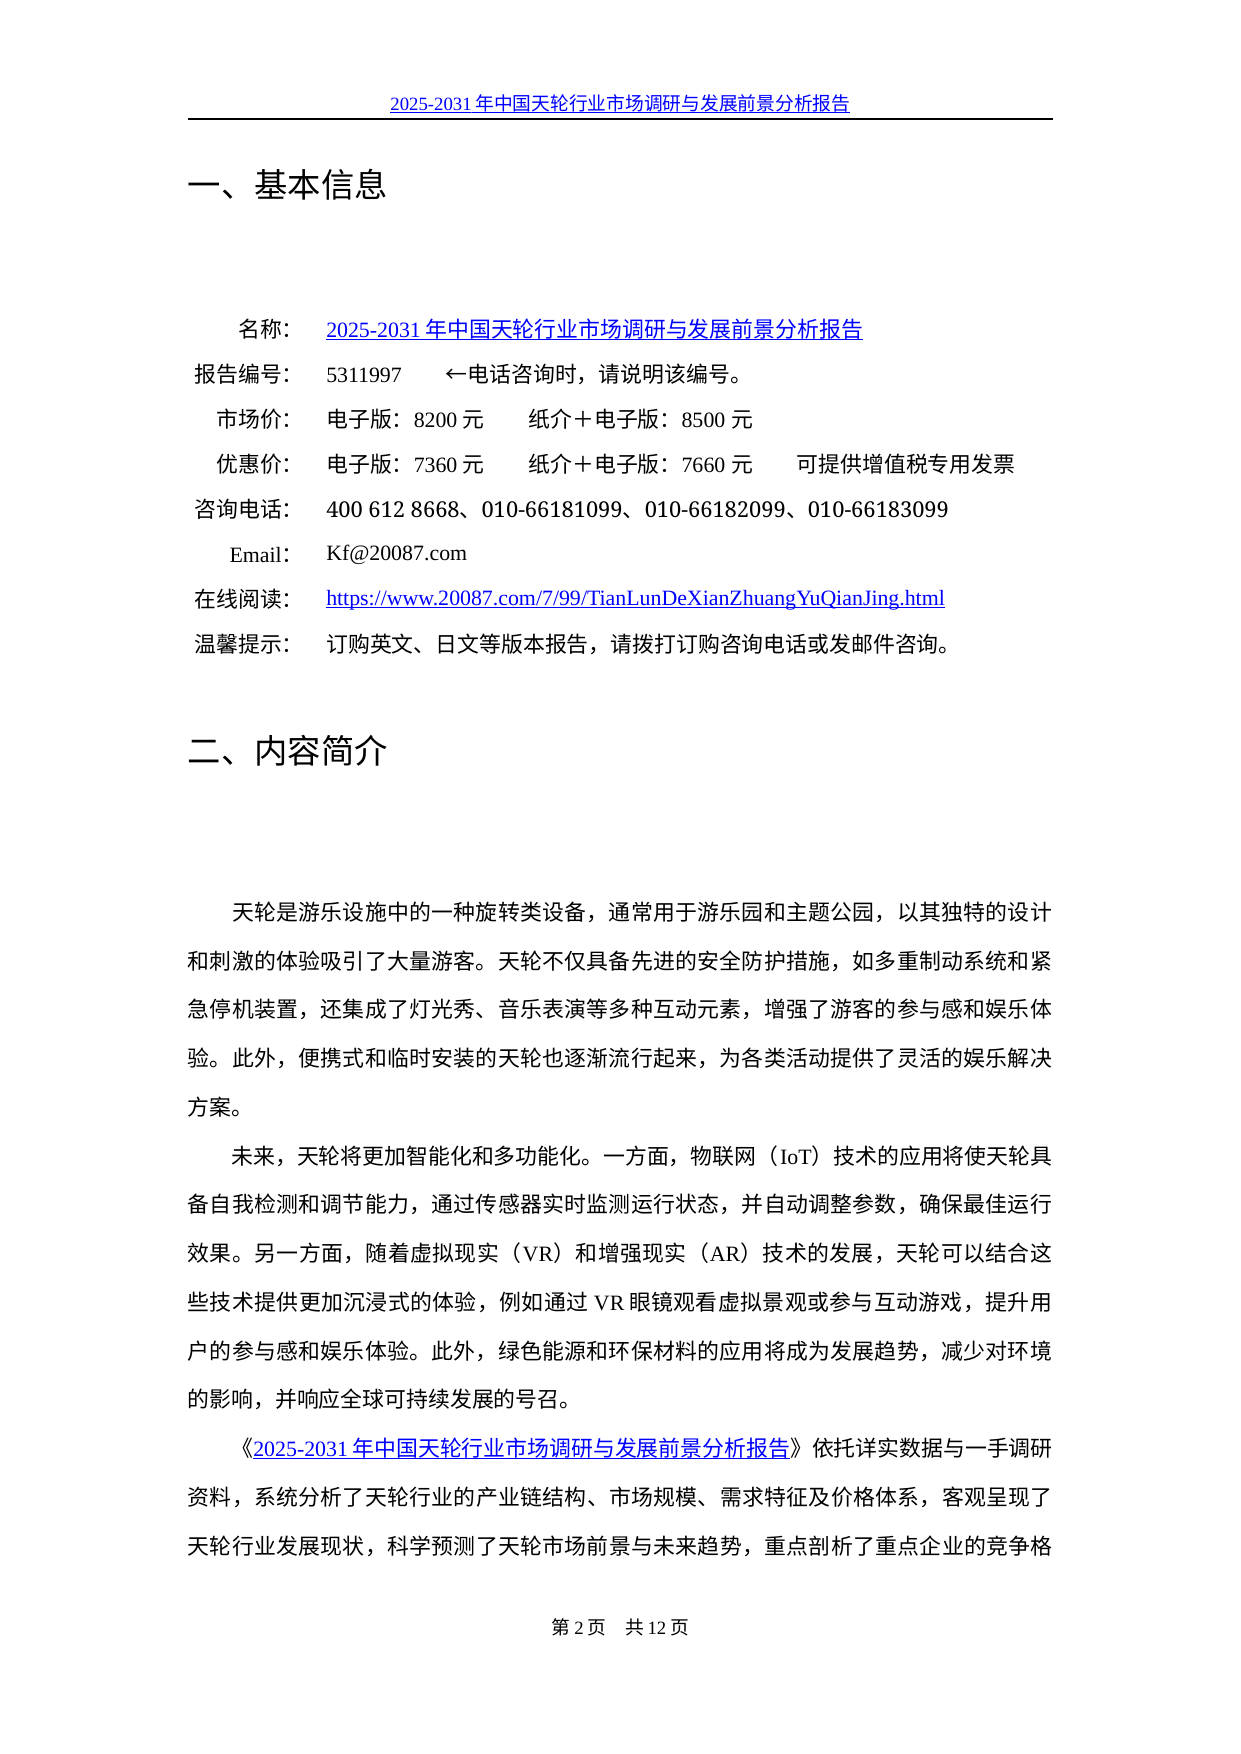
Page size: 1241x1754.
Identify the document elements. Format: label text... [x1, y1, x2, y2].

title 二、内容简介 [187, 717, 1053, 782]
table_cell 400 612 8668、010-66181099、010-66182099、010-66183099 [315, 492, 1073, 537]
table_cell [315, 582, 1073, 627]
table_cell 市场价： [167, 402, 315, 447]
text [187, 894, 1053, 1561]
table_cell 温馨提示： [167, 627, 315, 672]
table_header 2025-2031年中国天轮行业市场调研与发展前景分析报告 [315, 312, 1073, 357]
table_cell 5311997 ←电话咨询时，请说明该编号。 [315, 357, 1073, 402]
table_cell 报告编号： [167, 357, 315, 402]
table_cell 订购英文、日文等版本报告，请拨打订购咨询电话或发邮件咨询。 [315, 627, 1073, 672]
title 一、基本信息 [187, 150, 1053, 215]
table_cell Email： [167, 537, 315, 582]
table_cell 在线阅读： [167, 582, 315, 627]
table_cell Kf@20087.com [315, 537, 1073, 582]
table_cell 电子版：8200 元 纸介＋电子版：8500 元 [315, 402, 1073, 447]
table_cell 电子版：7360 元 纸介＋电子版：7660 元 可提供增值税专用发票 [315, 447, 1073, 492]
table_header 名称： [167, 312, 315, 357]
table_cell 优惠价： [167, 447, 315, 492]
table_cell 咨询电话： [167, 492, 315, 537]
